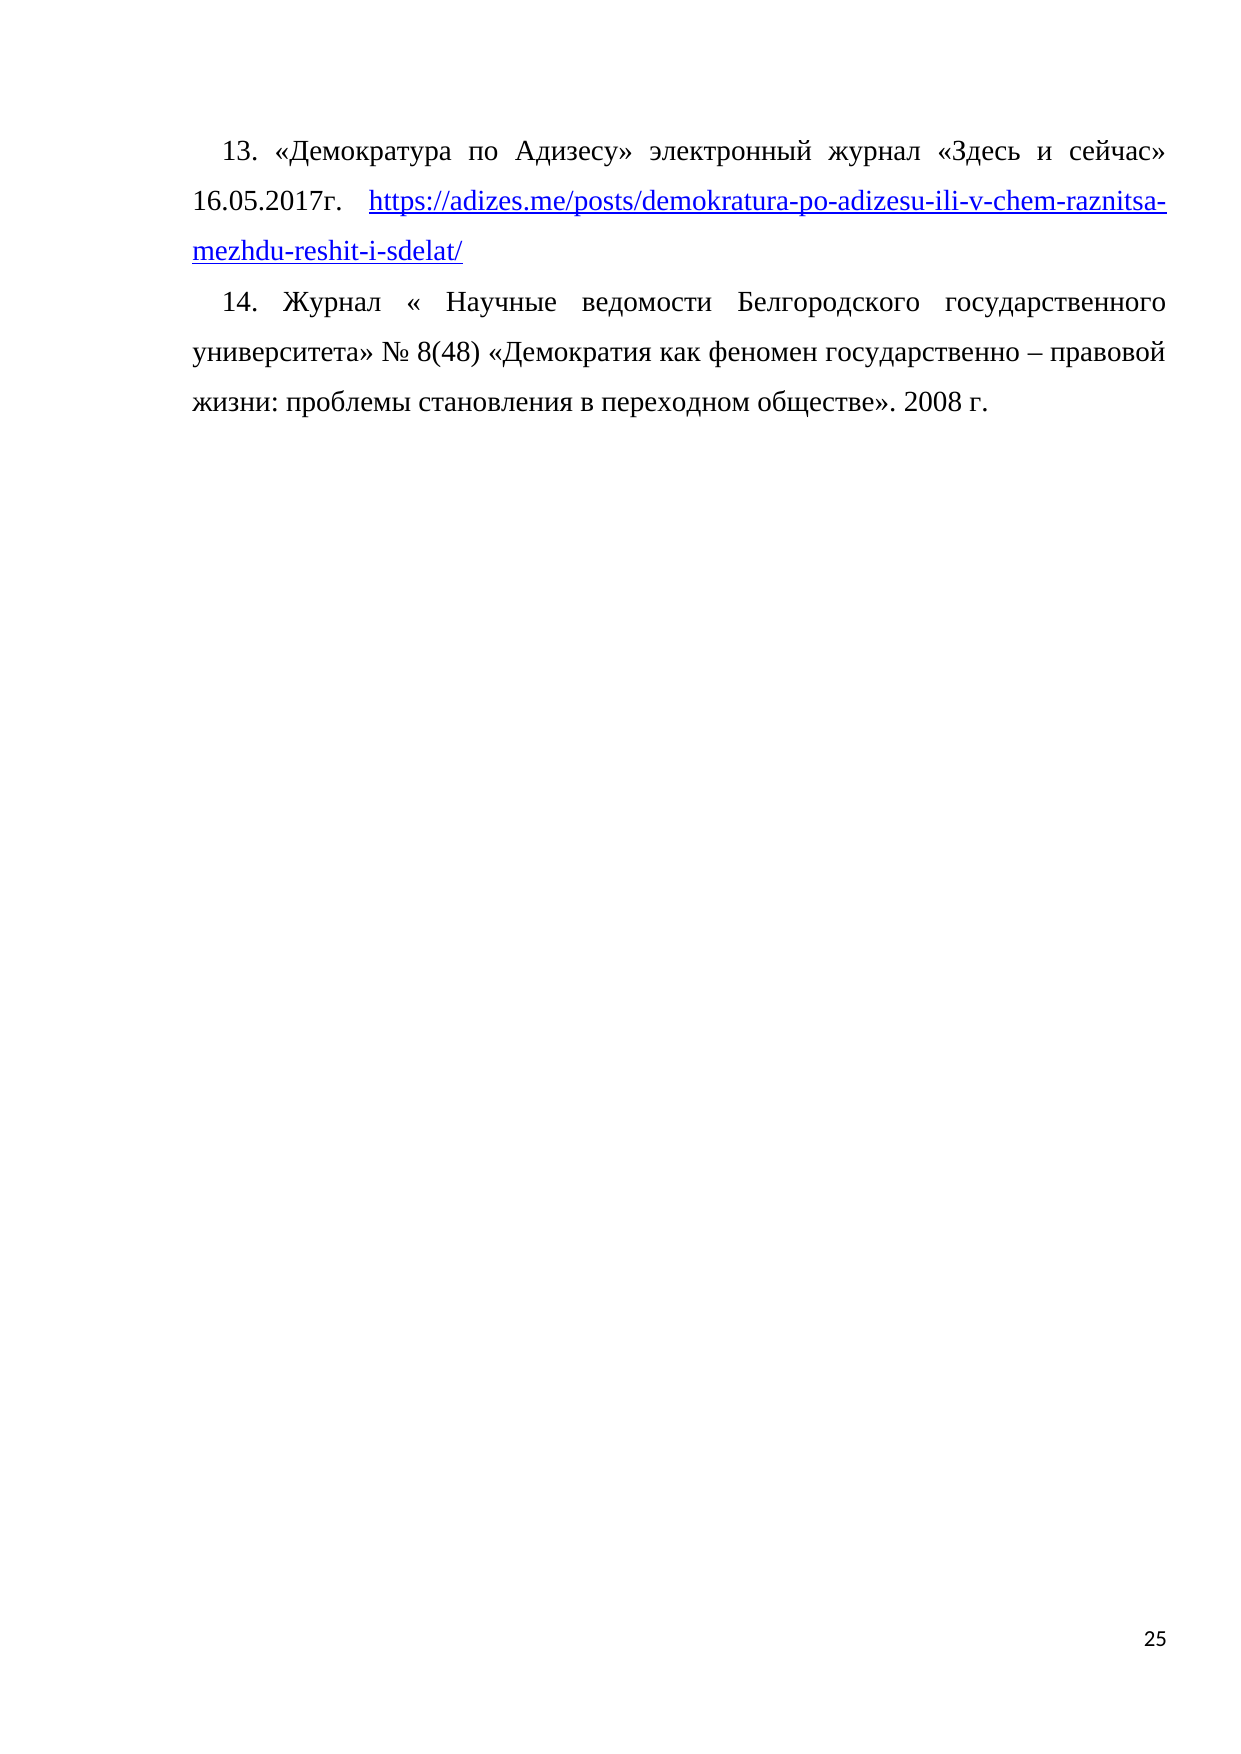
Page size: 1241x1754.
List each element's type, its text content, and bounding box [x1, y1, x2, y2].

text 13. «Демократура по Адизесу» электронный журнал «Здесь и сейчас» 16.05.2017г. https://adizes.me/posts/demokratura-po-adizesu-ili-v-chem-raznitsa-mezhdu-reshit-i-sdelat/ [192, 133, 1167, 267]
text 14. Журнал « Научные ведомости Белгородского государственного университета» № 8(48) «Демократия как феномен государственно – правовой жизни: проблемы становления в переходном обществе». 2008 г. [192, 284, 1167, 418]
